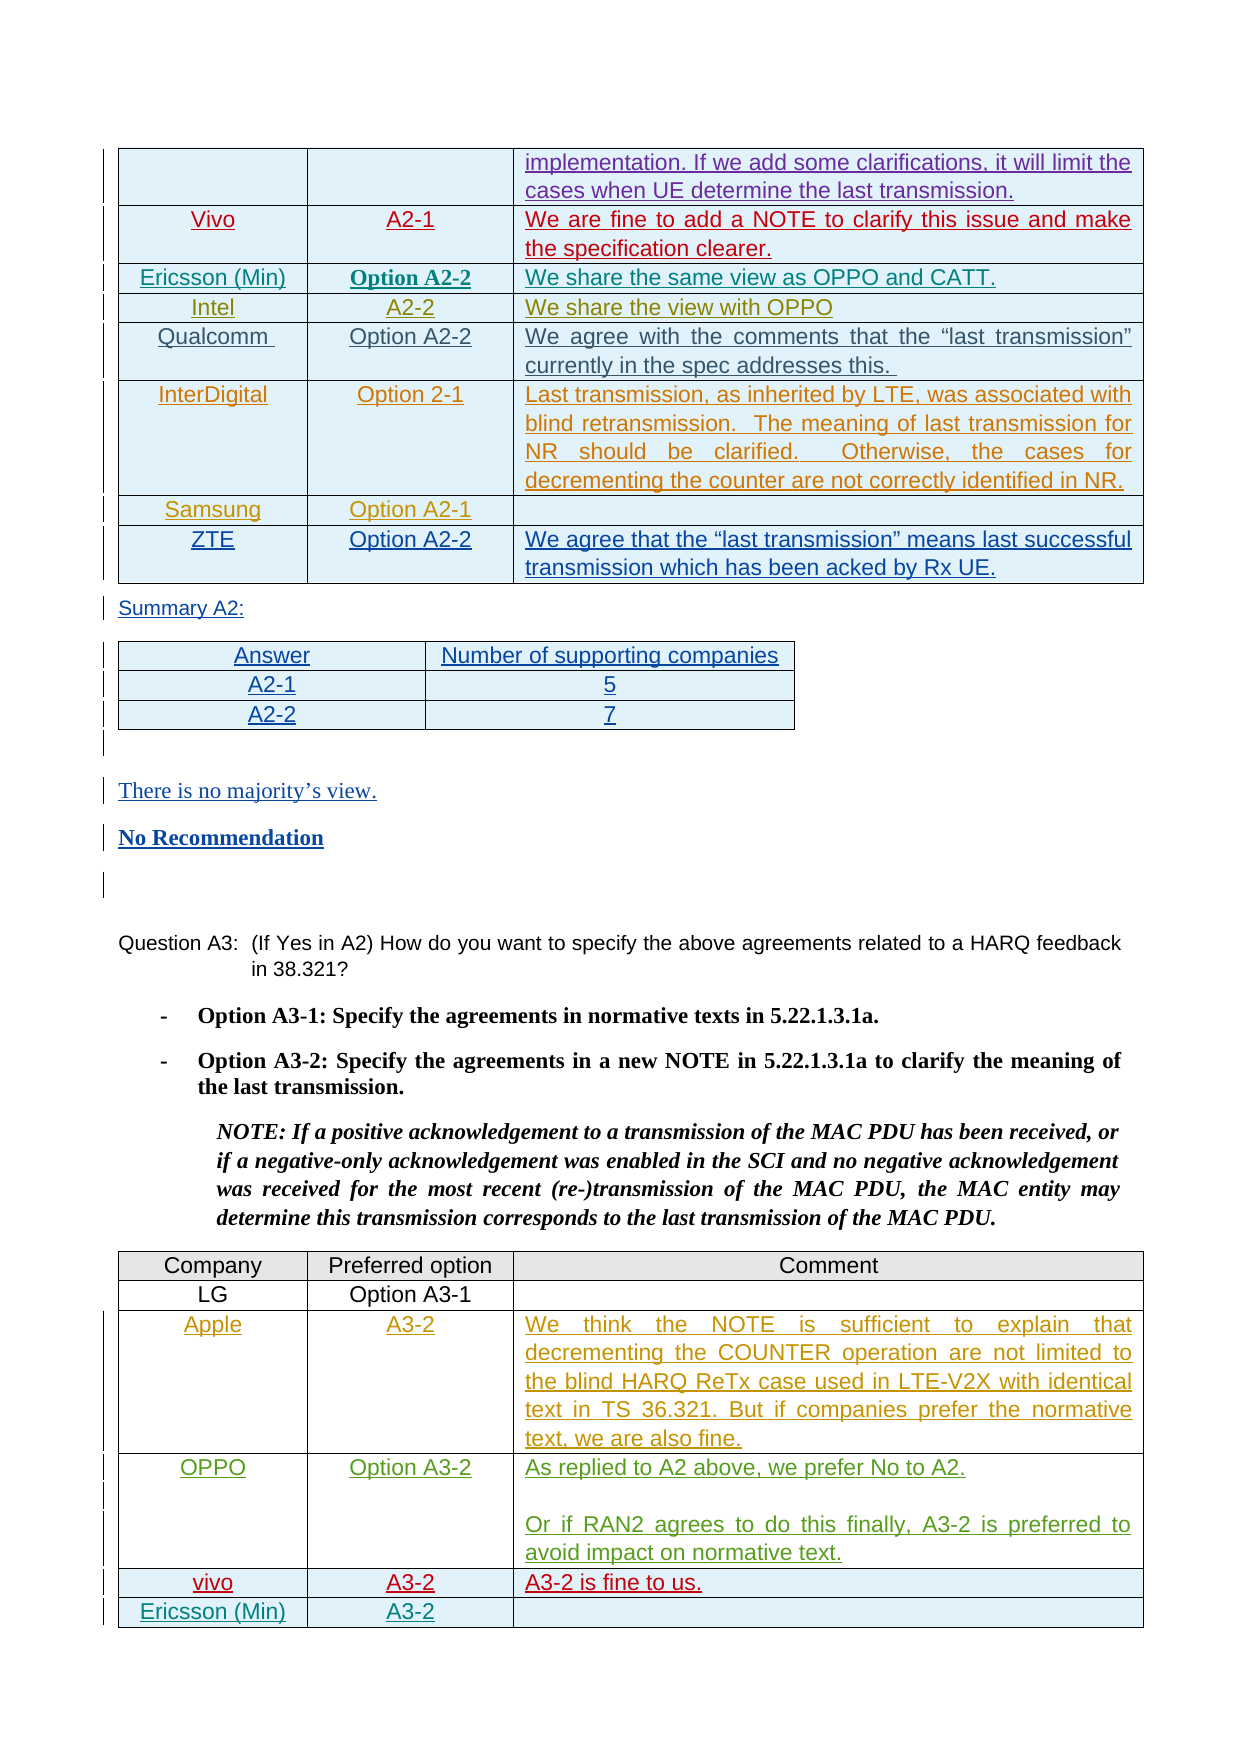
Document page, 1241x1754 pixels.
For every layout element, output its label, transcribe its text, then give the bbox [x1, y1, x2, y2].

table_cell [514, 1311, 1143, 1453]
table_cell [308, 1454, 513, 1568]
table_cell [119, 1311, 307, 1453]
list Option A3-1: Specify the agreements in normative texts in 5.22.1.3.1a. [160, 1002, 1122, 1028]
table_cell [514, 1281, 1143, 1310]
table_cell LG [119, 1281, 307, 1310]
table_header Preferred option [308, 1252, 513, 1280]
table_header Company [119, 1252, 307, 1280]
table_cell [514, 1454, 1143, 1568]
text NOTE: If a positive acknowledgement to a transmission of the MAC PDU has been received, or if a negative-only acknowledgement was enabled in the SCI and no negative acknowledgement was received for the most recent (re-)transmission of the MAC PDU, the MAC entity may determine this transmission corresponds to the last transmission of the MAC PDU. [216, 1118, 1122, 1230]
table_cell [119, 1454, 307, 1568]
list Option A3-2: Specify the agreements in a new NOTE in 5.22.1.3.1a to clarify the meaning of the last transmission. [160, 1047, 1122, 1099]
subtitle Question A3: (If Yes in A2) How do you want to specify the above agreements related to a HARQ feedback in 38.321? [118, 931, 1122, 981]
table_cell [308, 1311, 513, 1453]
table_cell Option A3-1 [308, 1281, 513, 1310]
table_header Comment [514, 1252, 1143, 1280]
